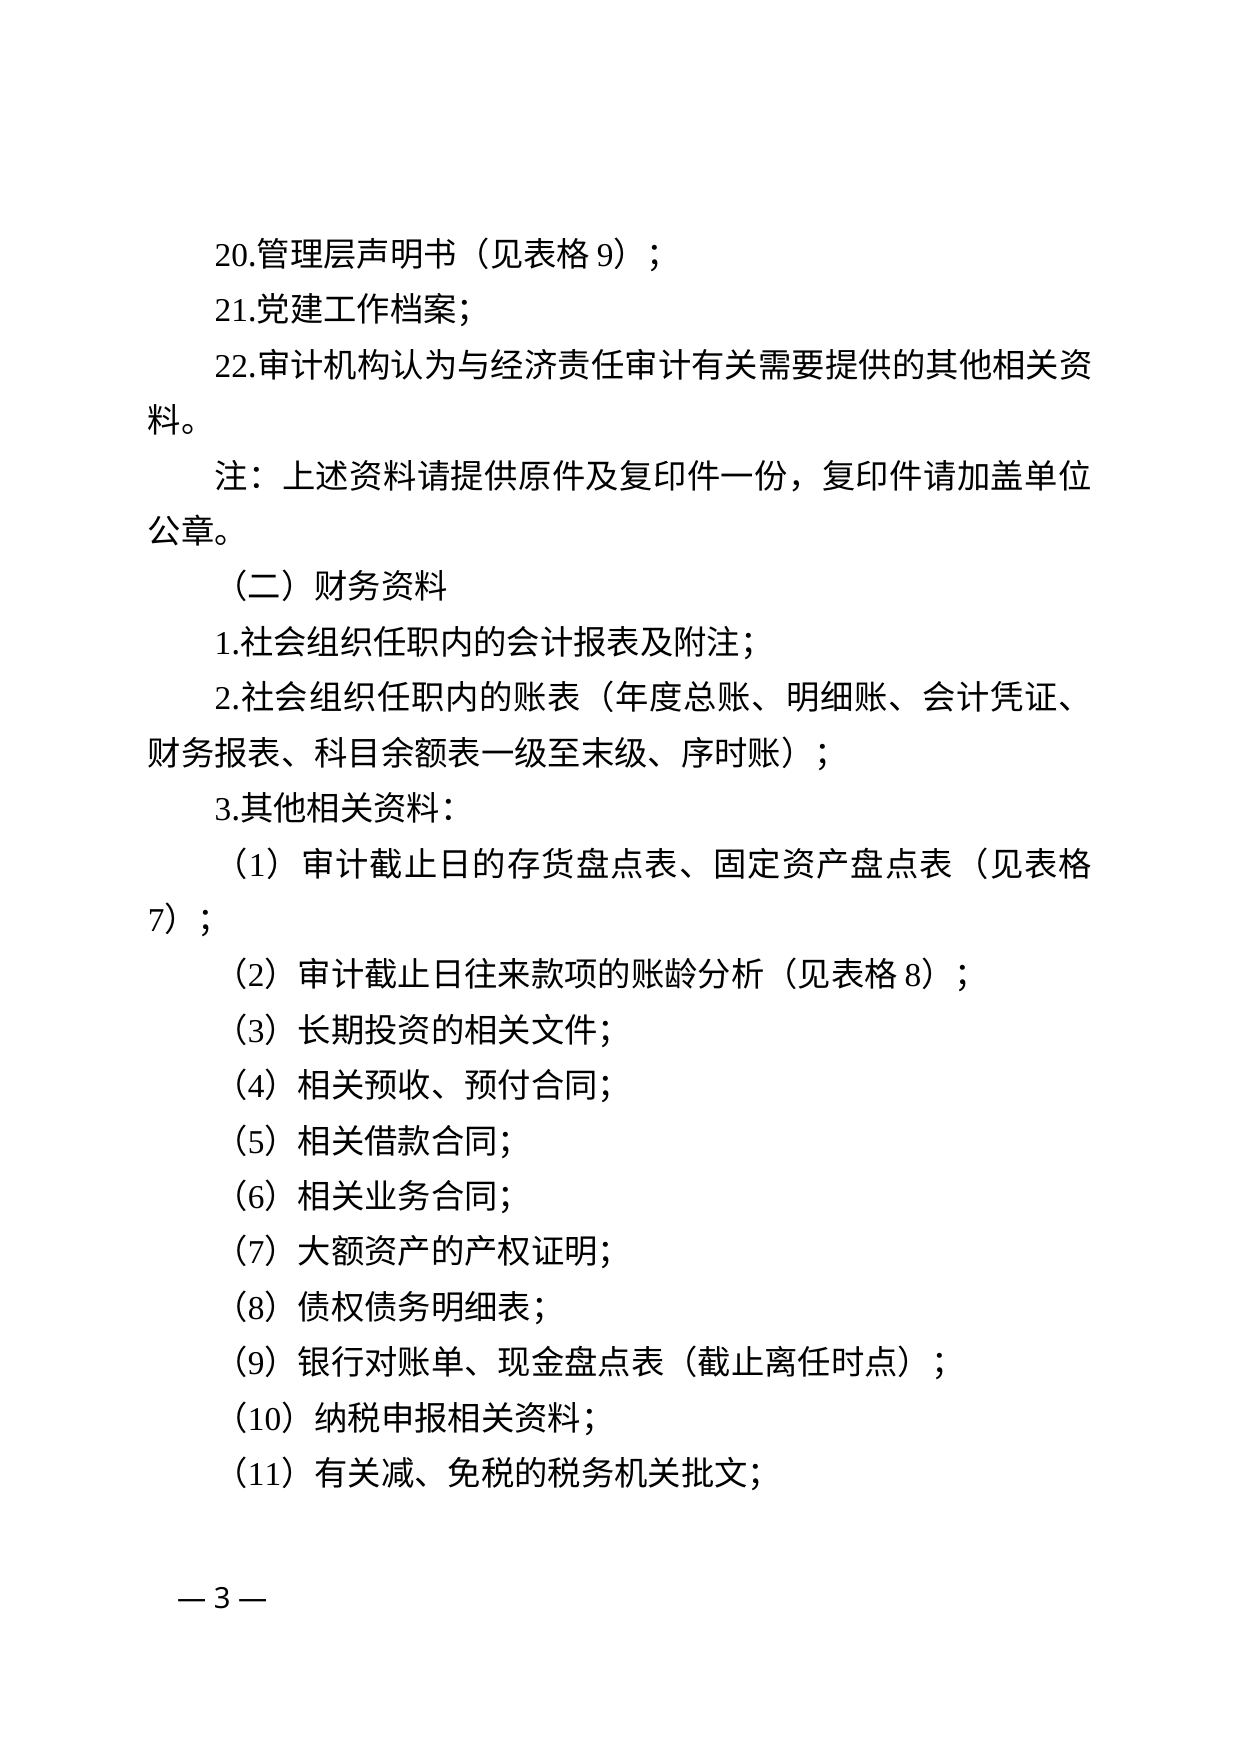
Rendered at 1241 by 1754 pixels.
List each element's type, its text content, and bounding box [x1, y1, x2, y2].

text （7）大额资产的产权证明； [148, 1219, 1092, 1275]
text 2.社会组织任职内的账表（年度总账、明细账、会计凭证、财务报表、科目余额表一级至末级、序时账）； [148, 665, 1092, 776]
text （3）长期投资的相关文件； [148, 998, 1092, 1053]
text （6）相关业务合同； [148, 1164, 1092, 1219]
text （2）审计截止日往来款项的账龄分析（见表格8）； [148, 942, 1092, 998]
text （9）银行对账单、现金盘点表（截止离任时点）； [148, 1330, 1092, 1386]
text 21.党建工作档案； [148, 277, 1092, 333]
text 注：上述资料请提供原件及复印件一份，复印件请加盖单位公章。 [148, 444, 1092, 554]
text （10）纳税申报相关资料； [148, 1386, 1092, 1441]
text 1.社会组织任职内的会计报表及附注； [148, 610, 1092, 665]
text 3.其他相关资料： [148, 776, 1092, 832]
text （8）债权债务明细表； [148, 1275, 1092, 1330]
text （5）相关借款合同； [148, 1109, 1092, 1164]
text 20.管理层声明书（见表格9）； [148, 222, 1092, 277]
text 22.审计机构认为与经济责任审计有关需要提供的其他相关资料。 [148, 333, 1092, 444]
text （1）审计截止日的存货盘点表、固定资产盘点表（见表格7）； [148, 832, 1092, 942]
text （4）相关预收、预付合同； [148, 1053, 1092, 1109]
text （二）财务资料 [148, 554, 1092, 610]
text （11）有关减、免税的税务机关批文； [148, 1441, 1092, 1497]
